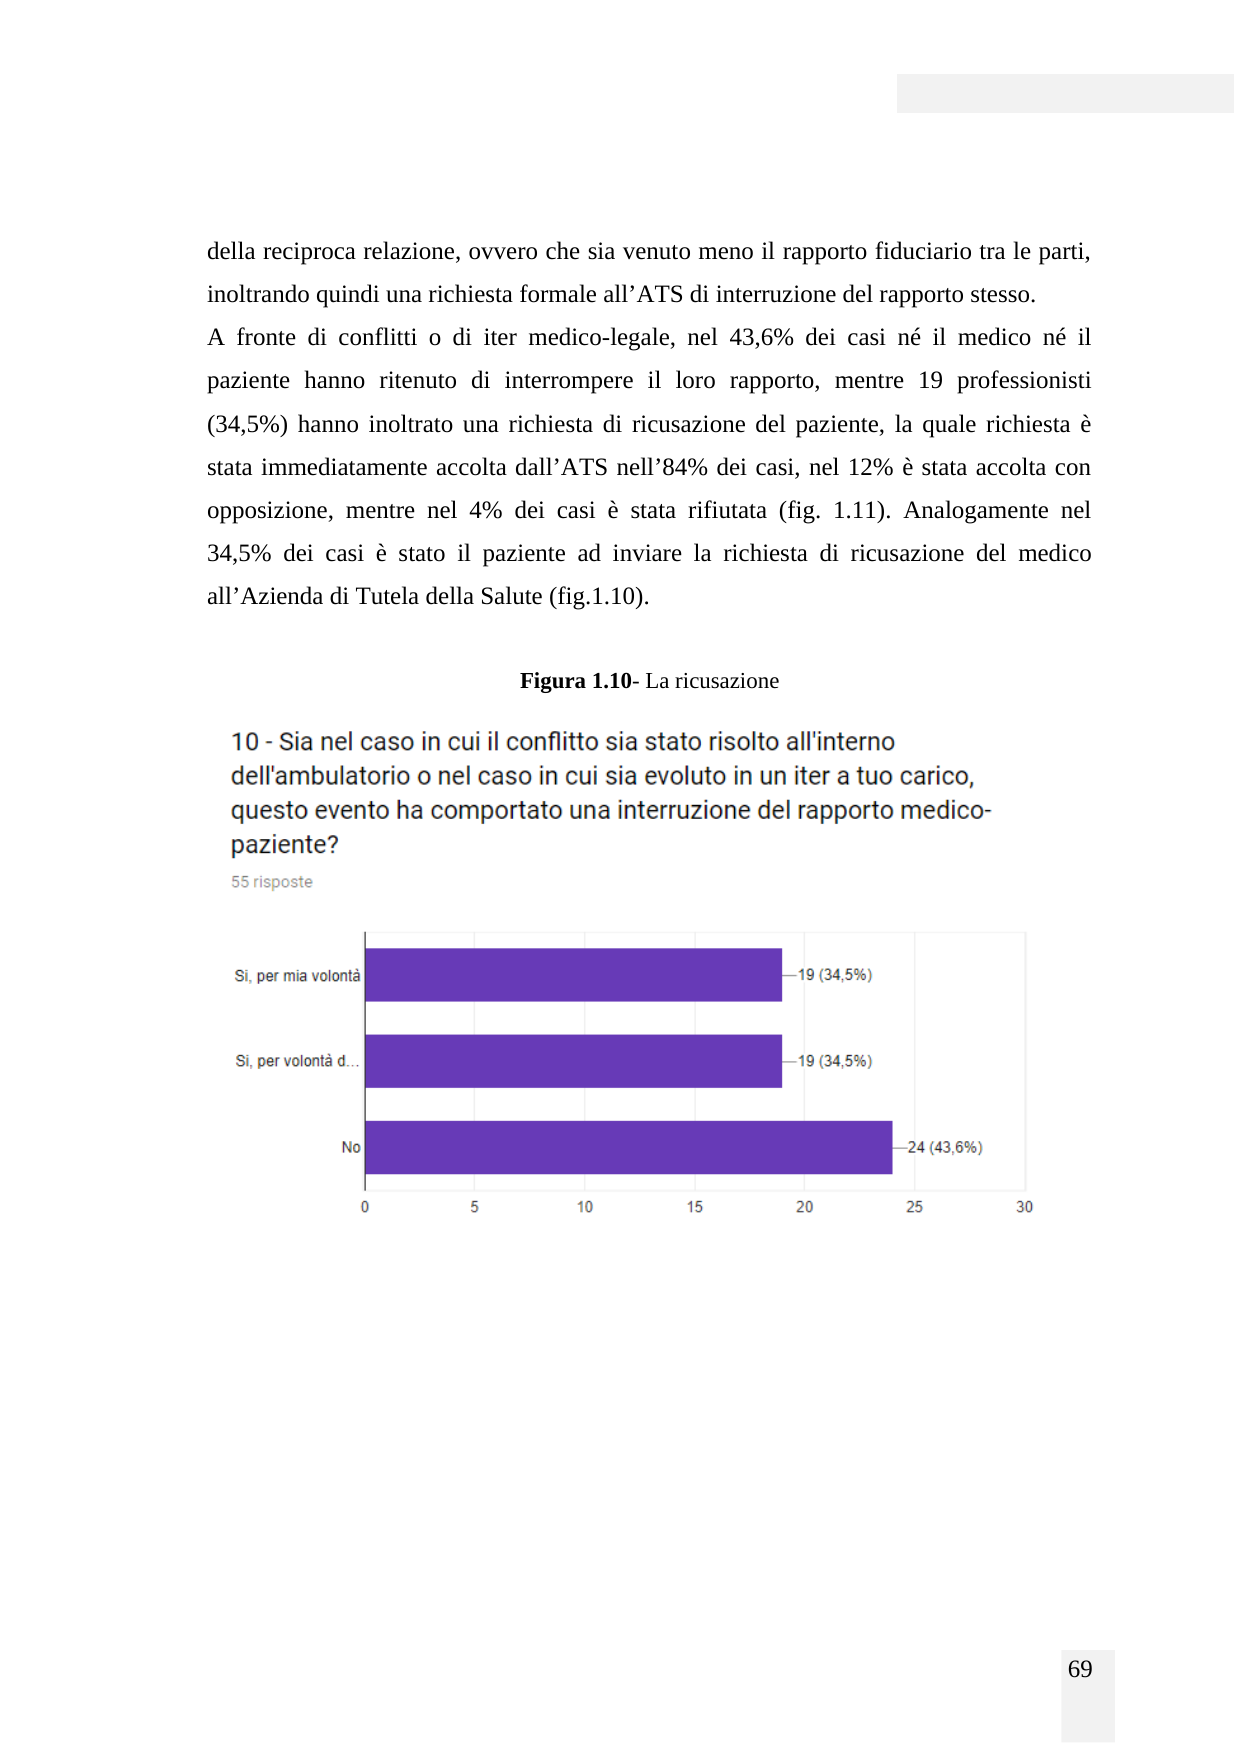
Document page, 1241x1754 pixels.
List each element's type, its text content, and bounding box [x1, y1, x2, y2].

text Figura 1.10- La ricusazione [207, 667, 1092, 694]
picture [206, 707, 1063, 1234]
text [207, 236, 1092, 308]
text A fronte di conflitti o di iter medico-legale, nel 43,6% dei casi né il medico né il paziente hanno ritenuto di interrompere il loro rapporto, mentre 19 professionisti (34,5%) hanno inoltrato una richiesta di ricusazione del paziente, la quale richiesta è stata immediatamente accolta dall’ATS nell’84% dei casi, nel 12% è stata accolta con opposizione, mentre nel 4% dei casi è stata rifiutata (fig. 1.11). Analogamente nel 34,5% dei casi è stato il paziente ad inviare la richiesta di ricusazione del medico all’Azienda di Tutela della Salute (fig.1.10). [207, 322, 1092, 610]
